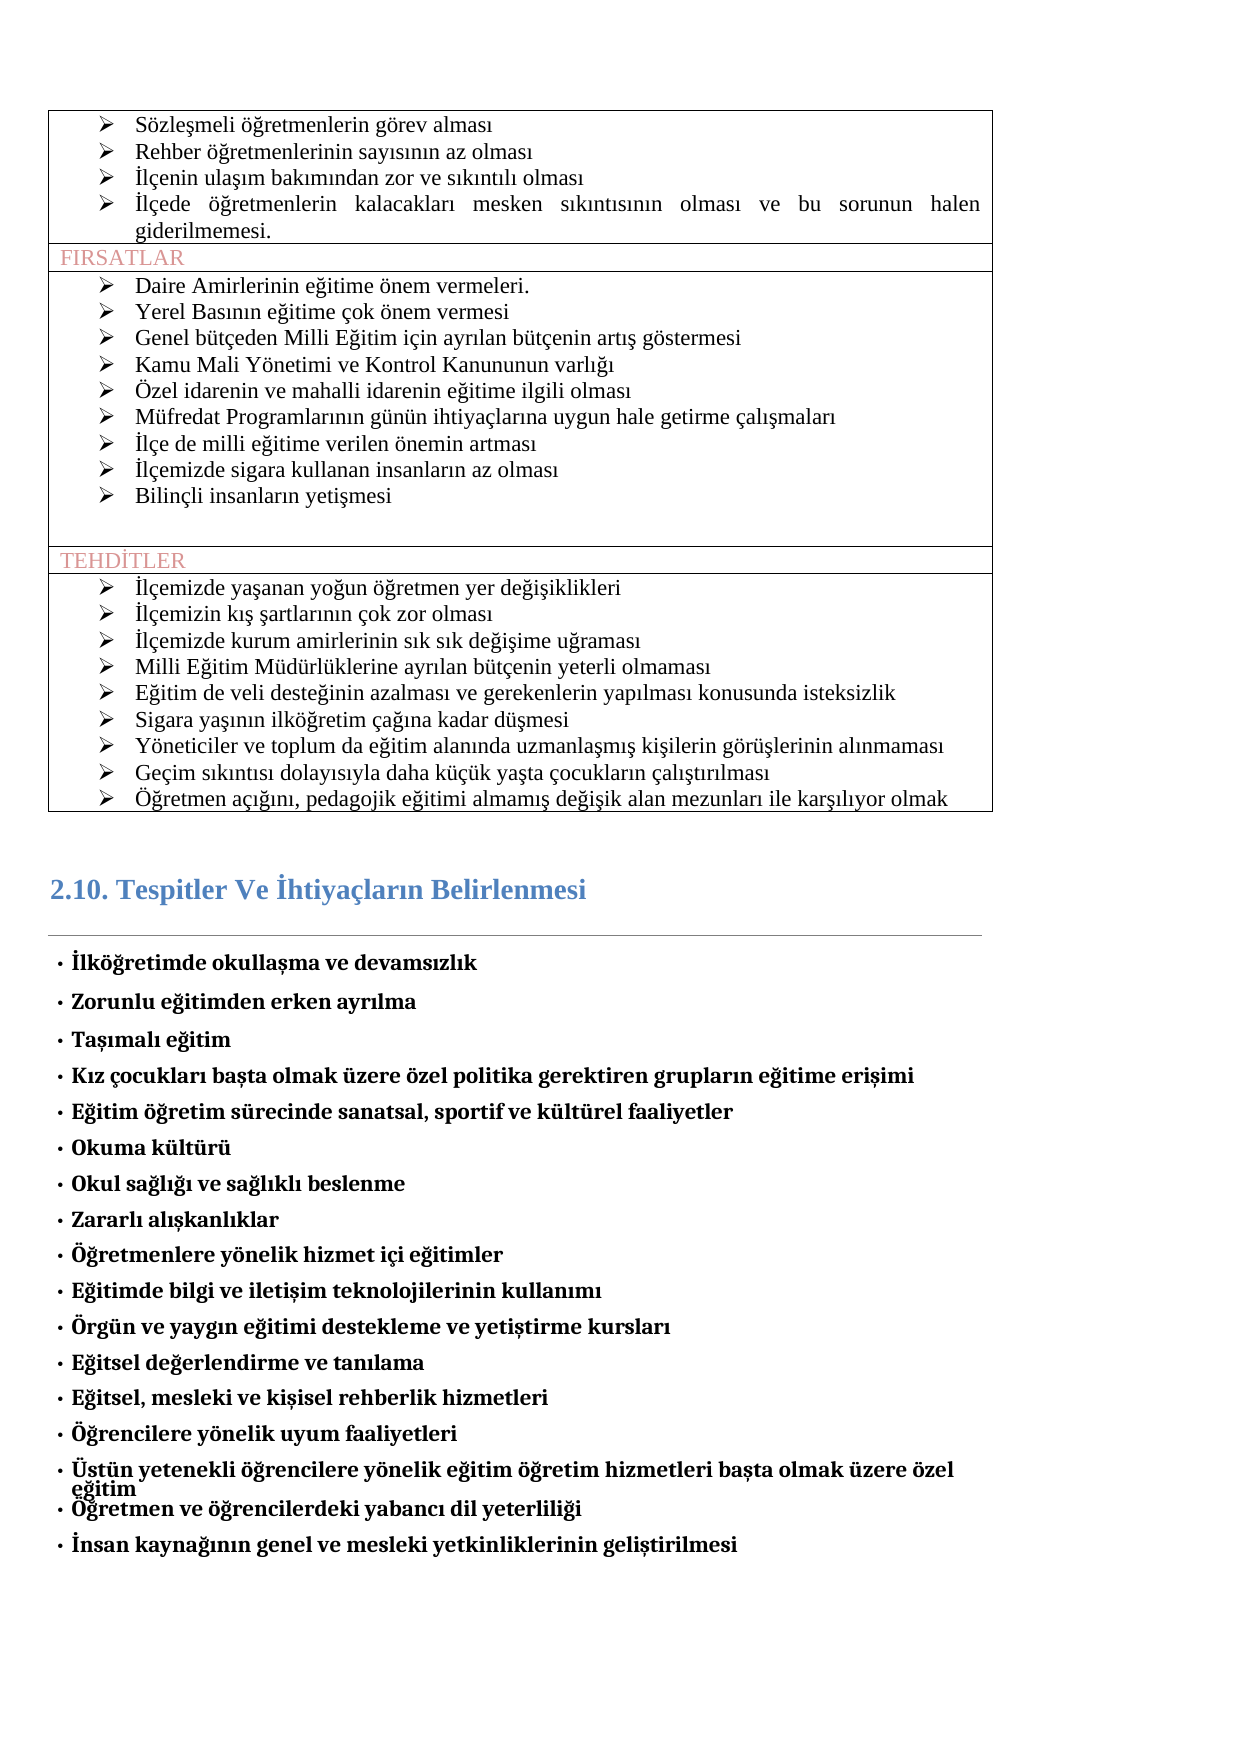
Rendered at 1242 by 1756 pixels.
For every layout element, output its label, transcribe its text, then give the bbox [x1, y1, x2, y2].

table_cell Üstün yetenekli öğrencilere yönelik eğitim öğretim hizmetleri başta olmak üzere özel eğitim [48, 1462, 982, 1501]
table_cell Öğretmen ve öğrencilerdeki yabancı dil yeterliliği [48, 1501, 982, 1537]
table_cell İlçemizde yaşanan yoğun öğretmen yer değişiklikleri İlçemizin kış şartlarının çok zor olması İlçemizde kurum amirlerinin sık sık değişime uğraması Milli Eğitim Müdürlüklerine ayrılan bütçenin yeterli olmaması Eğitim de veli desteğinin azalması ve gerekenlerin yapılması konusunda isteksizlik Sigara yaşının ilköğretim çağına kadar düşmesi Yöneticiler ve toplum da eğitim alanında uzmanlaşmış kişilerin görüşlerinin alınmaması Geçim sıkıntısı dolayısıyla daha küçük yaşta çocukların çalıştırılması Öğretmen açığını, pedagojik eğitimi almamış değişik alan mezunları ile karşılıyor olmak [49, 574, 992, 811]
table_cell Öğrencilere yönelik uyum faaliyetleri [48, 1426, 982, 1462]
table_cell Zararlı alışkanlıklar [48, 1212, 982, 1247]
table_cell Eğitsel değerlendirme ve tanılama [48, 1355, 982, 1390]
table_cell Kız çocukları başta olmak üzere özel politika gerektiren grupların eğitime erişimi [48, 1068, 982, 1104]
table_cell Eğitim öğretim sürecinde sanatsal, sportif ve kültürel faaliyetler [48, 1104, 982, 1140]
subtitle 2.10. Tespitler Ve İhtiyaçların Belirlenmesi [50, 872, 1235, 905]
table_cell Taşımalı eğitim [48, 1033, 982, 1068]
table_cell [49, 111, 992, 243]
table_header İlköğretimde okullaşma ve devamsızlık [48, 936, 982, 994]
table_cell Zorunlu eğitimden erken ayrılma [48, 994, 982, 1032]
table_cell Örgün ve yaygın eğitimi destekleme ve yetiştirme kursları [48, 1319, 982, 1354]
table_cell Eğitimde bilgi ve iletişim teknolojilerinin kullanımı [48, 1283, 982, 1319]
table_cell Okul sağlığı ve sağlıklı beslenme [48, 1176, 982, 1212]
table_cell Eğitsel, mesleki ve kişisel rehberlik hizmetleri [48, 1390, 982, 1426]
table_cell Öğretmenlere yönelik hizmet içi eğitimler [48, 1247, 982, 1283]
table_cell Daire Amirlerinin eğitime önem vermeleri. Yerel Basının eğitime çok önem vermesi Genel bütçeden Milli Eğitim için ayrılan bütçenin artış göstermesi Kamu Mali Yönetimi ve Kontrol Kanununun varlığı Özel idarenin ve mahalli idarenin eğitime ilgili olması Müfredat Programlarının günün ihtiyaçlarına uygun hale getirme çalışmaları İlçe de milli eğitime verilen önemin artması İlçemizde sigara kullanan insanların az olması Bilinçli insanların yetişmesi [49, 272, 992, 546]
table_cell İnsan kaynağının genel ve mesleki yetkinliklerinin geliştirilmesi [48, 1537, 982, 1572]
table_cell Okuma kültürü [48, 1140, 982, 1176]
table_cell FIRSATLAR [49, 244, 992, 271]
table_cell TEHDİTLER [49, 547, 992, 573]
